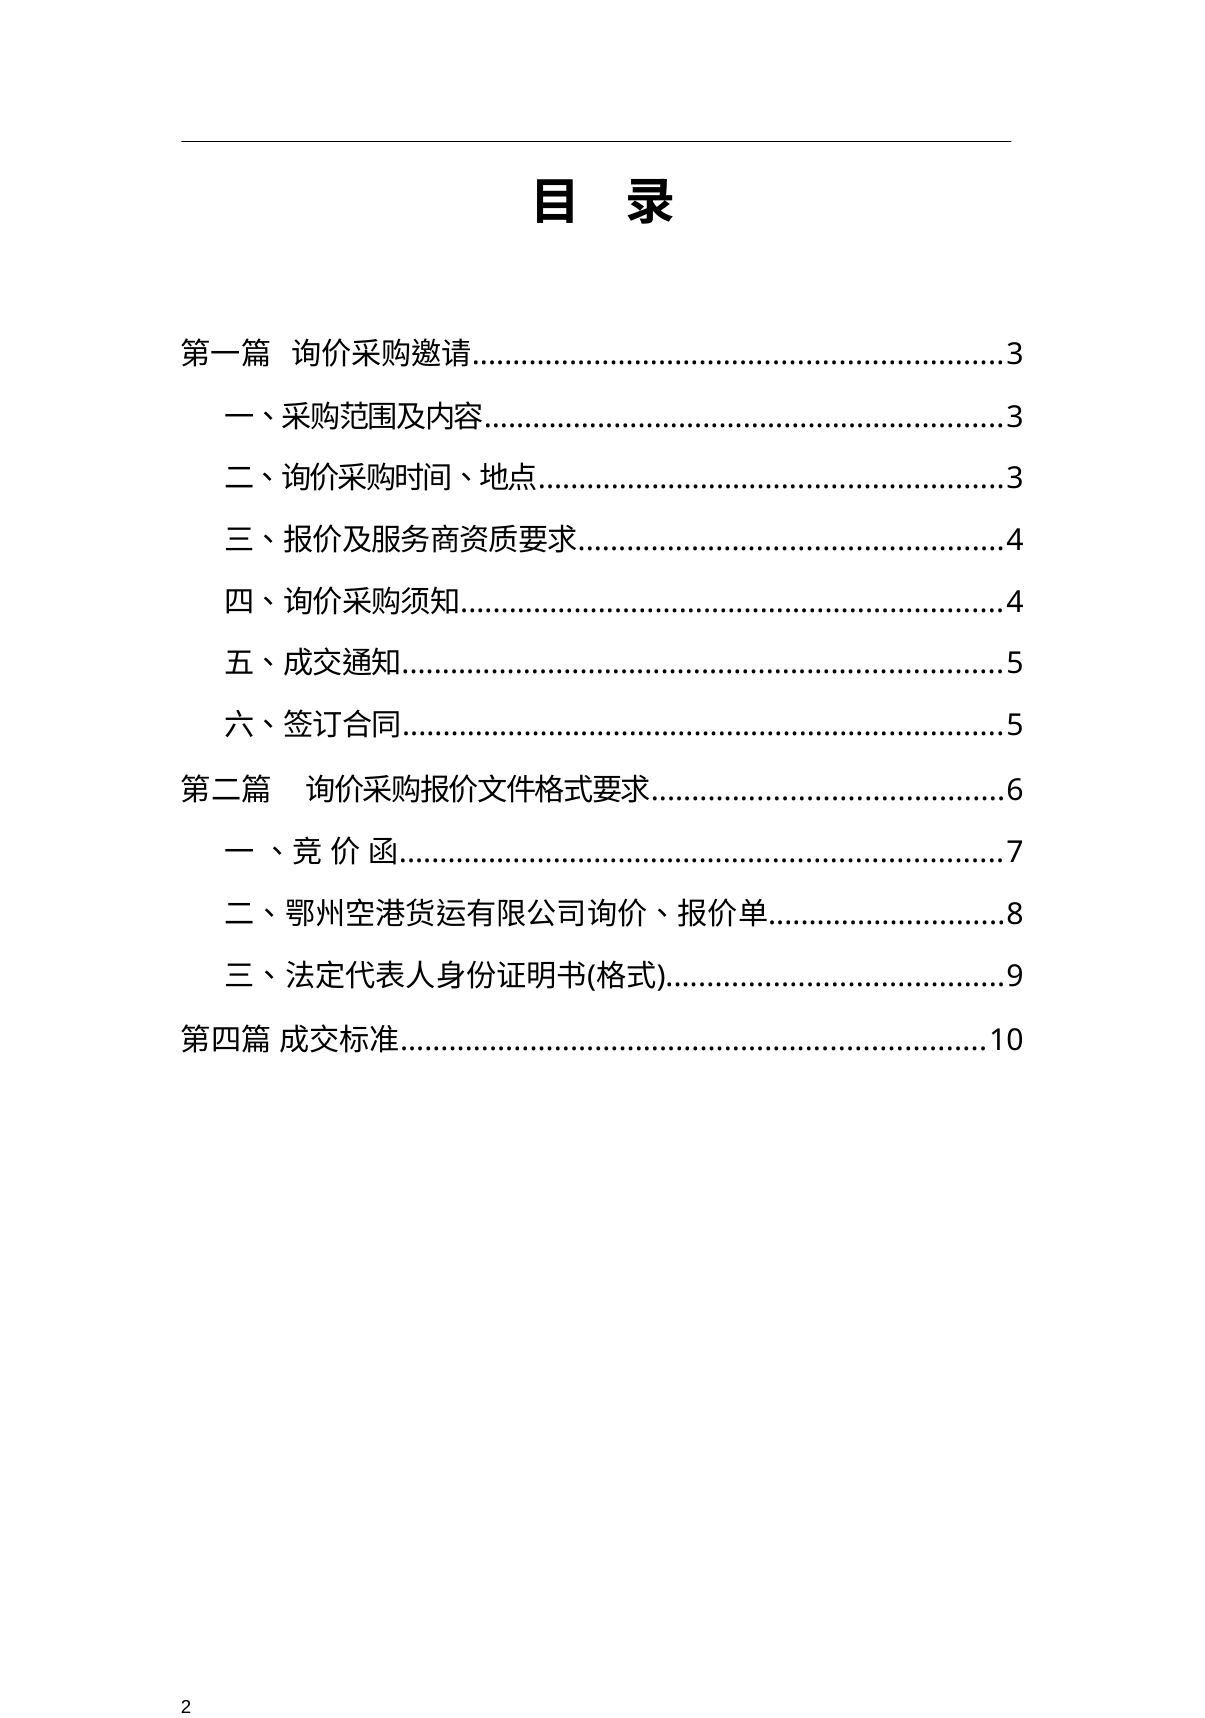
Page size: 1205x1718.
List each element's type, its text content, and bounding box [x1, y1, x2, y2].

text 目 录 [530, 169, 1023, 232]
